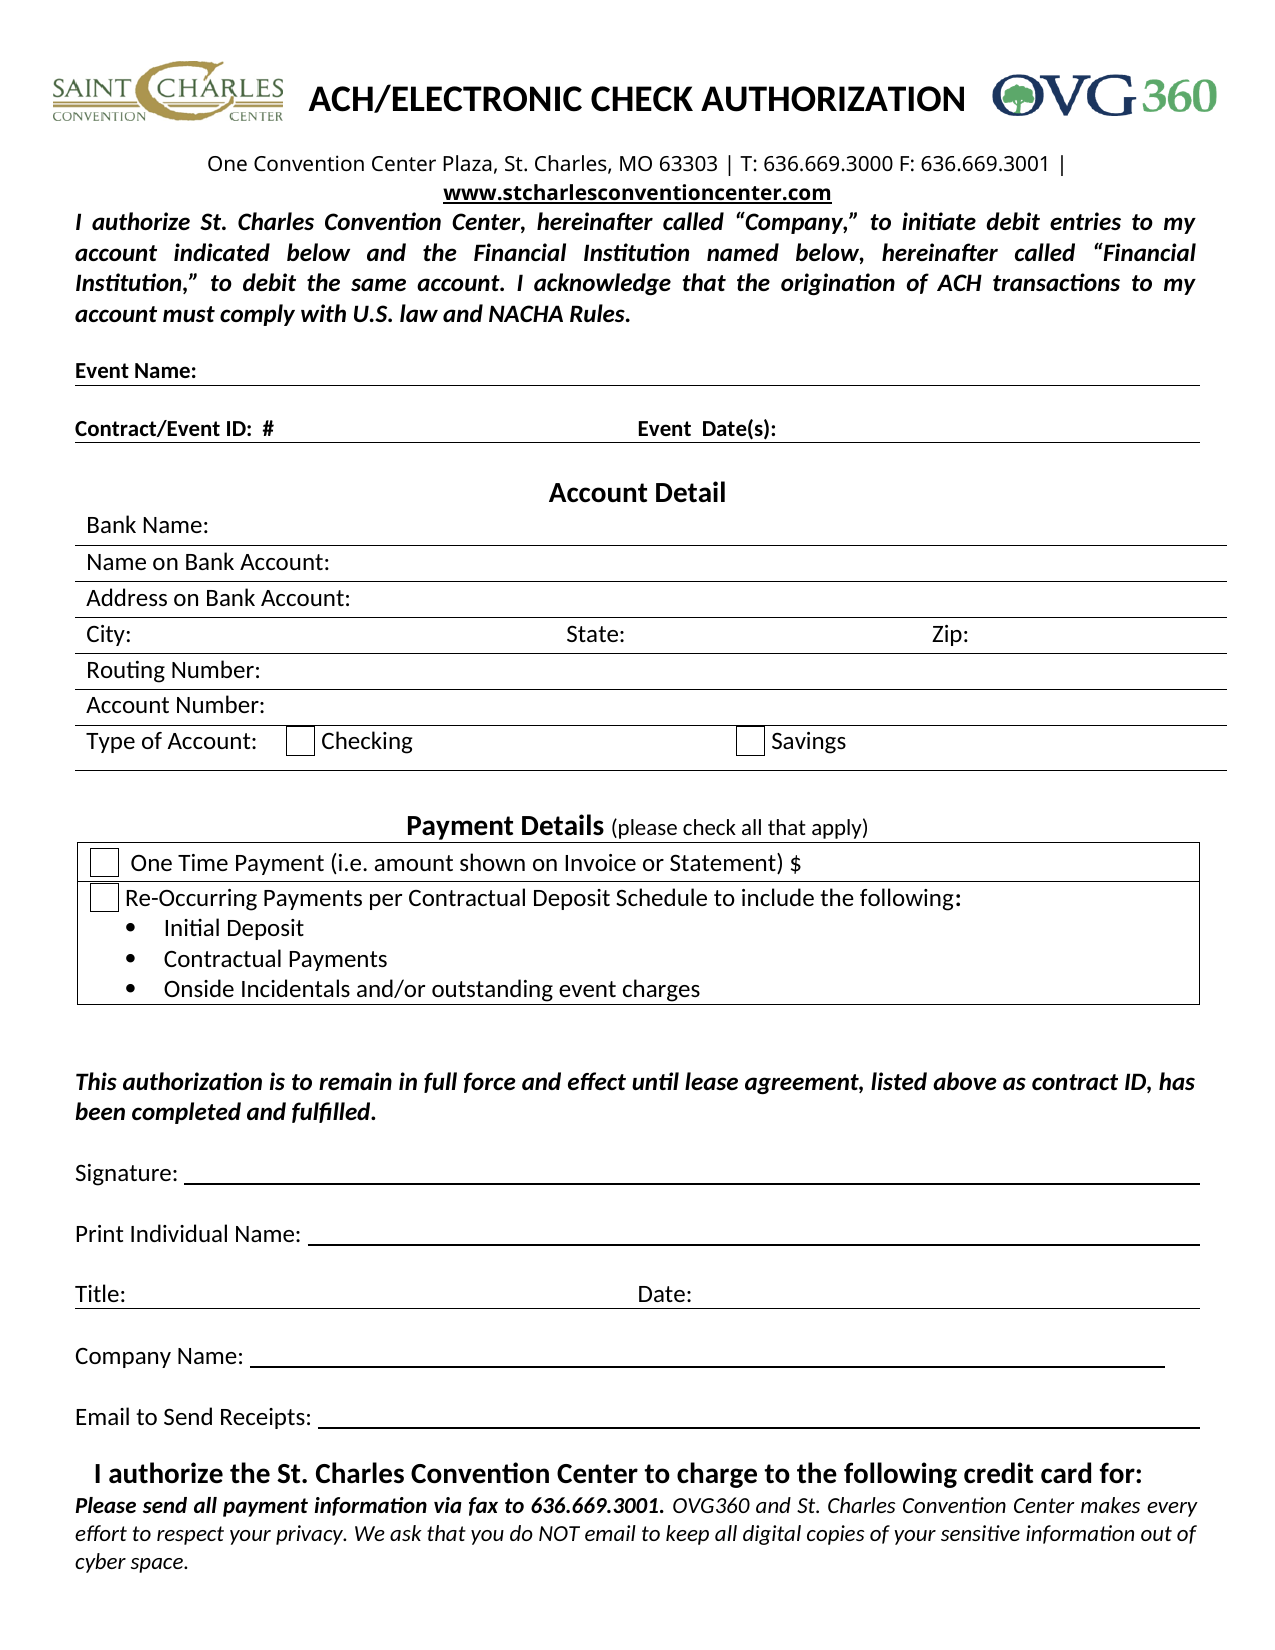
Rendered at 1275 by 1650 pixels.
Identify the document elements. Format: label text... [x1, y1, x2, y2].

text This authorization is to remain in full force and effect until lease agreement, listed above as contract ID, has been completed and fulfilled. [75, 1066, 1200, 1127]
table_cell Contract/Event ID: # [75, 386, 637, 442]
table_cell Re-Occurring Payments per Contractual Deposit Schedule to include the following: Initial Deposit Contractual Payments Onside Incidentals and/or outstanding event charges [78, 882, 1199, 1004]
table_header Title: [75, 1249, 637, 1308]
text Print Individual Name: [75, 1218, 1200, 1249]
text Signature: [75, 1157, 1200, 1188]
table_cell City: [75, 618, 555, 653]
table_cell Account Number: [75, 690, 1227, 724]
text Account Detail [75, 474, 1200, 509]
table_cell Event Date(s): [638, 386, 1200, 442]
table_cell Checking [274, 726, 724, 770]
text Company Name: [75, 1340, 1200, 1370]
table_header Bank Name: [75, 510, 1227, 545]
picture [977, 62, 1227, 132]
table_header One Time Payment (i.e. amount shown on Invoice or Statement) $ [78, 843, 1199, 881]
table_cell State: [555, 618, 921, 653]
table_cell Type of Account: [75, 726, 274, 770]
table_header Date: [638, 1249, 1200, 1308]
text Payment Details (please check all that apply) [75, 807, 1200, 842]
text I authorize St. Charles Convention Center, hereinafter called “Company,” to initiate debit entries to my account indicated below and the Financial Institution named below, hereinafter called “Financial Institution,” to debit the same account. I acknowledge that the origination of ACH transactions to my account must comply with U.S. law and NACHA Rules. [75, 206, 1200, 328]
table_cell Name on Bank Account: [75, 546, 1227, 581]
table_header Event Name: [75, 329, 1200, 384]
table_cell Savings [724, 726, 1227, 770]
table_cell Zip: [921, 618, 1227, 653]
table_cell Routing Number: [75, 654, 1227, 689]
text Email to Send Receipts: [75, 1401, 1200, 1431]
picture [38, 48, 288, 140]
table_cell Address on Bank Account: [75, 582, 1227, 617]
